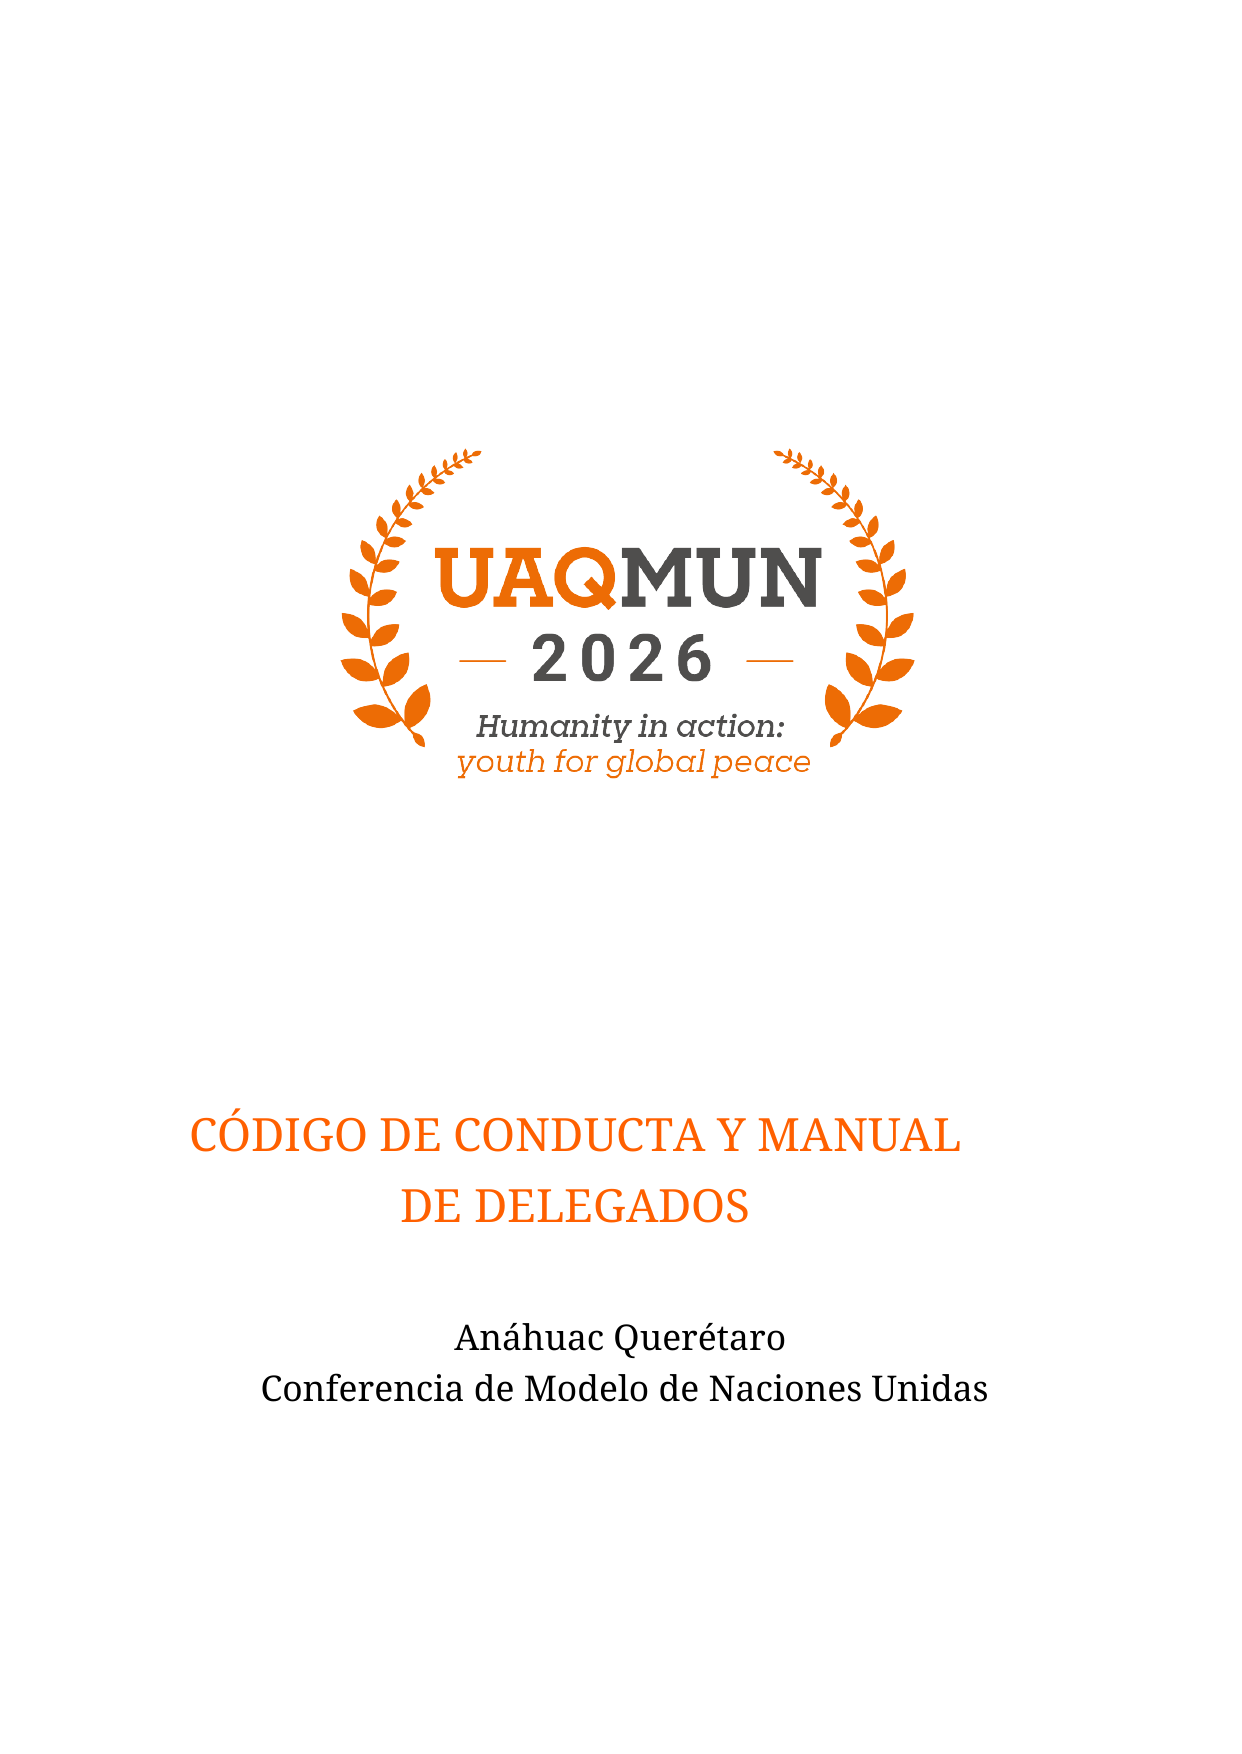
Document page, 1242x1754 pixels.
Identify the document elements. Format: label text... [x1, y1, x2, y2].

text CÓDIGO DE CONDUCTA Y MANUAL DE DELEGADOS [150, 1102, 1001, 1238]
text Anáhuac Querétaro [150, 1313, 1090, 1361]
picture [158, 232, 1099, 959]
text Conferencia de Modelo de Naciones Unidas [150, 1363, 1090, 1412]
